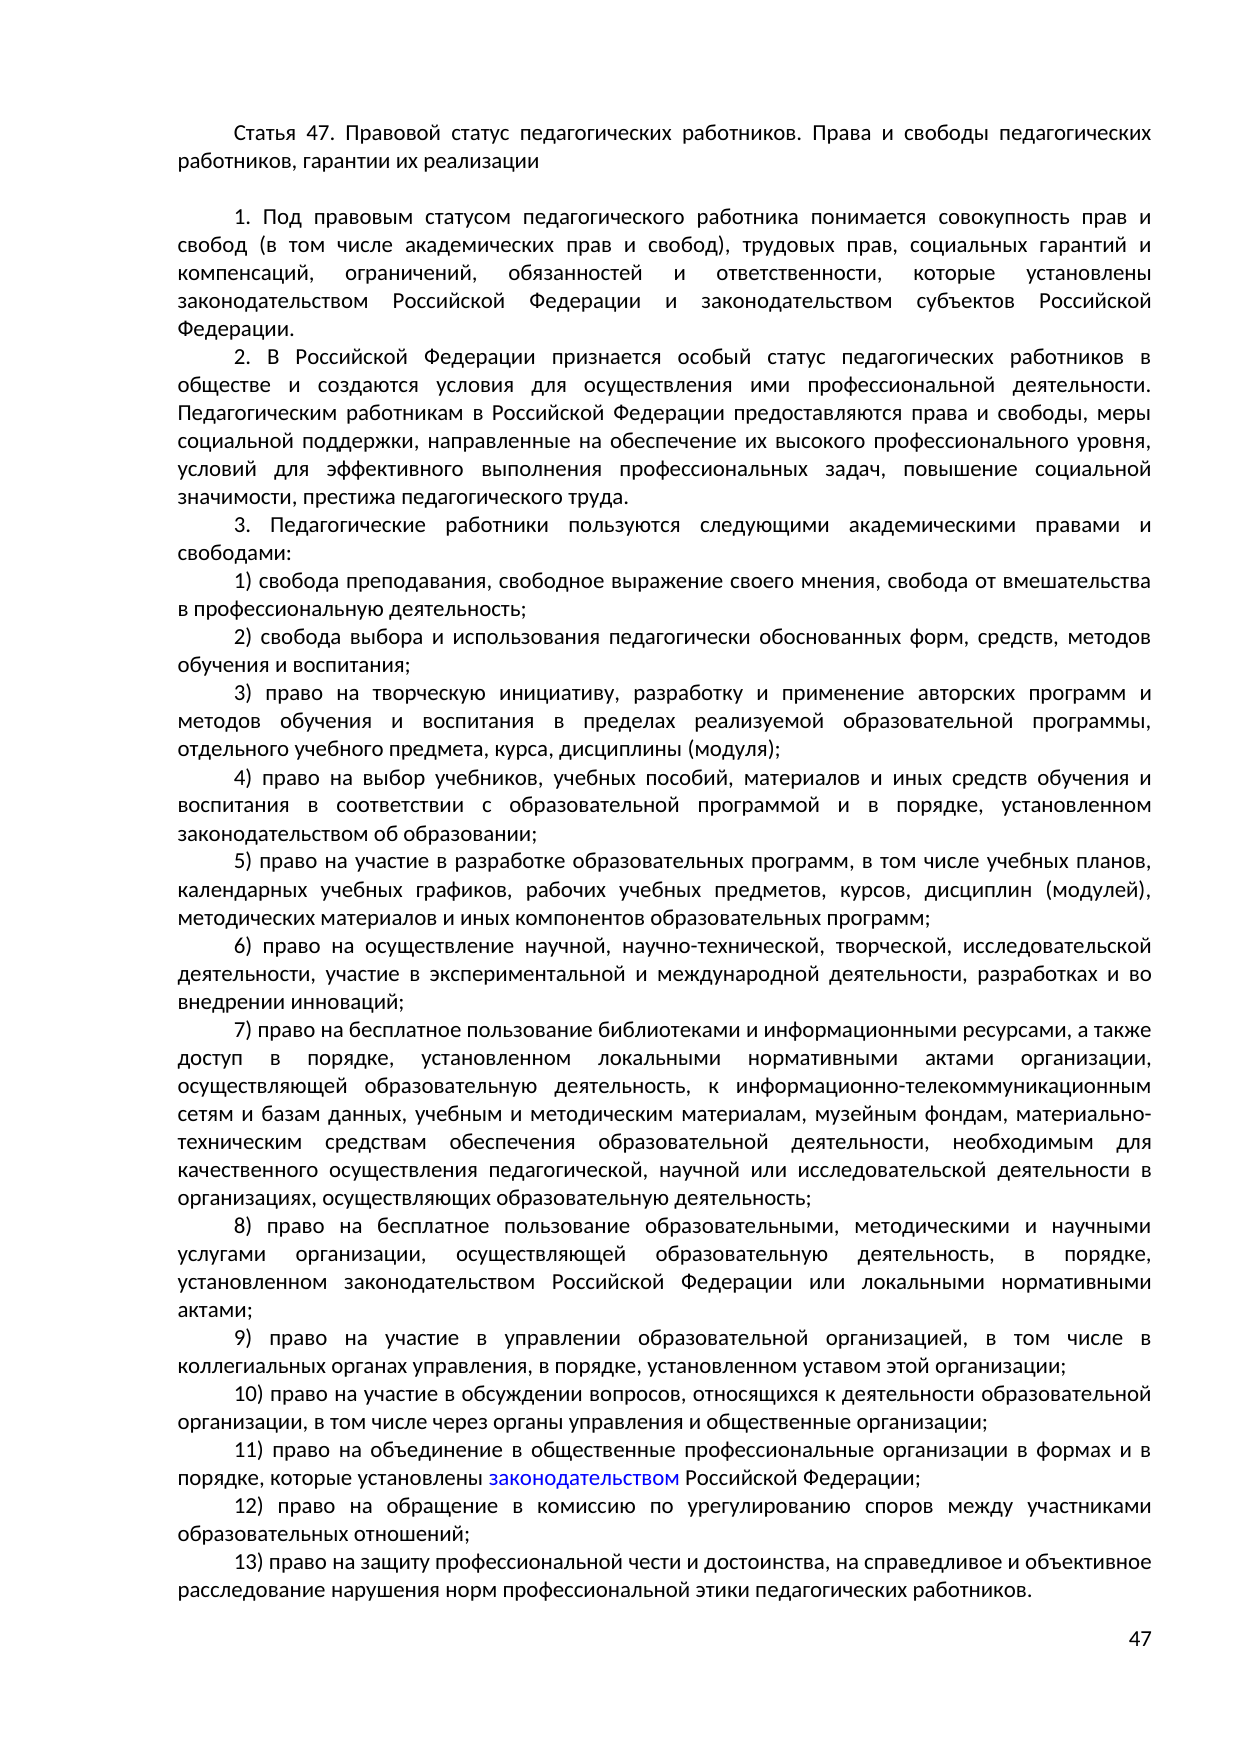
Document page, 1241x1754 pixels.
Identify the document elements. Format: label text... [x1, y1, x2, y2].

text 9) право на участие в управлении образовательной организацией, в том числе в коллегиальных органах управления, в порядке, установленном уставом этой организации; [177, 1323, 1152, 1379]
text 11) право на объединение в общественные профессиональные организации в формах и в порядке, которые установлены законодательством Российской Федерации; [177, 1435, 1152, 1491]
text 2) свобода выбора и использования педагогически обоснованных форм, средств, методов обучения и воспитания; [177, 622, 1152, 678]
text 7) право на бесплатное пользование библиотеками и информационными ресурсами, а также доступ в порядке, установленном локальными нормативными актами организации, осуществляющей образовательную деятельность, к информационно-телекоммуникационным сетям и базам данных, учебным и методическим материалам, музейным фондам, материально-техническим средствам обеспечения образовательной деятельности, необходимым для качественного осуществления педагогической, научной или исследовательской деятельности в организациях, осуществляющих образовательную деятельность; [177, 1015, 1152, 1211]
text 3. Педагогические работники пользуются следующими академическими правами и свободами: [177, 510, 1152, 566]
text Статья 47. Правовой статус педагогических работников. Права и свободы педагогических работников, гарантии их реализации [177, 118, 1152, 174]
text 6) право на осуществление научной, научно-технической, творческой, исследовательской деятельности, участие в экспериментальной и международной деятельности, разработках и во внедрении инноваций; [177, 931, 1152, 1015]
text 13) право на защиту профессиональной чести и достоинства, на справедливое и объективное расследование нарушения норм профессиональной этики педагогических работников. [177, 1547, 1152, 1603]
text 1) свобода преподавания, свободное выражение своего мнения, свобода от вмешательства в профессиональную деятельность; [177, 566, 1152, 622]
text 4) право на выбор учебников, учебных пособий, материалов и иных средств обучения и воспитания в соответствии с образовательной программой и в порядке, установленном законодательством об образовании; [177, 763, 1152, 847]
text 2. В Российской Федерации признается особый статус педагогических работников в обществе и создаются условия для осуществления ими профессиональной деятельности. Педагогическим работникам в Российской Федерации предоставляются права и свободы, меры социальной поддержки, направленные на обеспечение их высокого профессионального уровня, условий для эффективного выполнения профессиональных задач, повышение социальной значимости, престижа педагогического труда. [177, 342, 1152, 510]
text 12) право на обращение в комиссию по урегулированию споров между участниками образовательных отношений; [177, 1491, 1152, 1547]
text 5) право на участие в разработке образовательных программ, в том числе учебных планов, календарных учебных графиков, рабочих учебных предметов, курсов, дисциплин (модулей), методических материалов и иных компонентов образовательных программ; [177, 847, 1152, 931]
text 8) право на бесплатное пользование образовательными, методическими и научными услугами организации, осуществляющей образовательную деятельность, в порядке, установленном законодательством Российской Федерации или локальными нормативными актами; [177, 1211, 1152, 1323]
text 3) право на творческую инициативу, разработку и применение авторских программ и методов обучения и воспитания в пределах реализуемой образовательной программы, отдельного учебного предмета, курса, дисциплины (модуля); [177, 678, 1152, 763]
text 10) право на участие в обсуждении вопросов, относящихся к деятельности образовательной организации, в том числе через органы управления и общественные организации; [177, 1379, 1152, 1435]
text 1. Под правовым статусом педагогического работника понимается совокупность прав и свобод (в том числе академических прав и свобод), трудовых прав, социальных гарантий и компенсаций, ограничений, обязанностей и ответственности, которые установлены законодательством Российской Федерации и законодательством субъектов Российской Федерации. [177, 202, 1152, 342]
